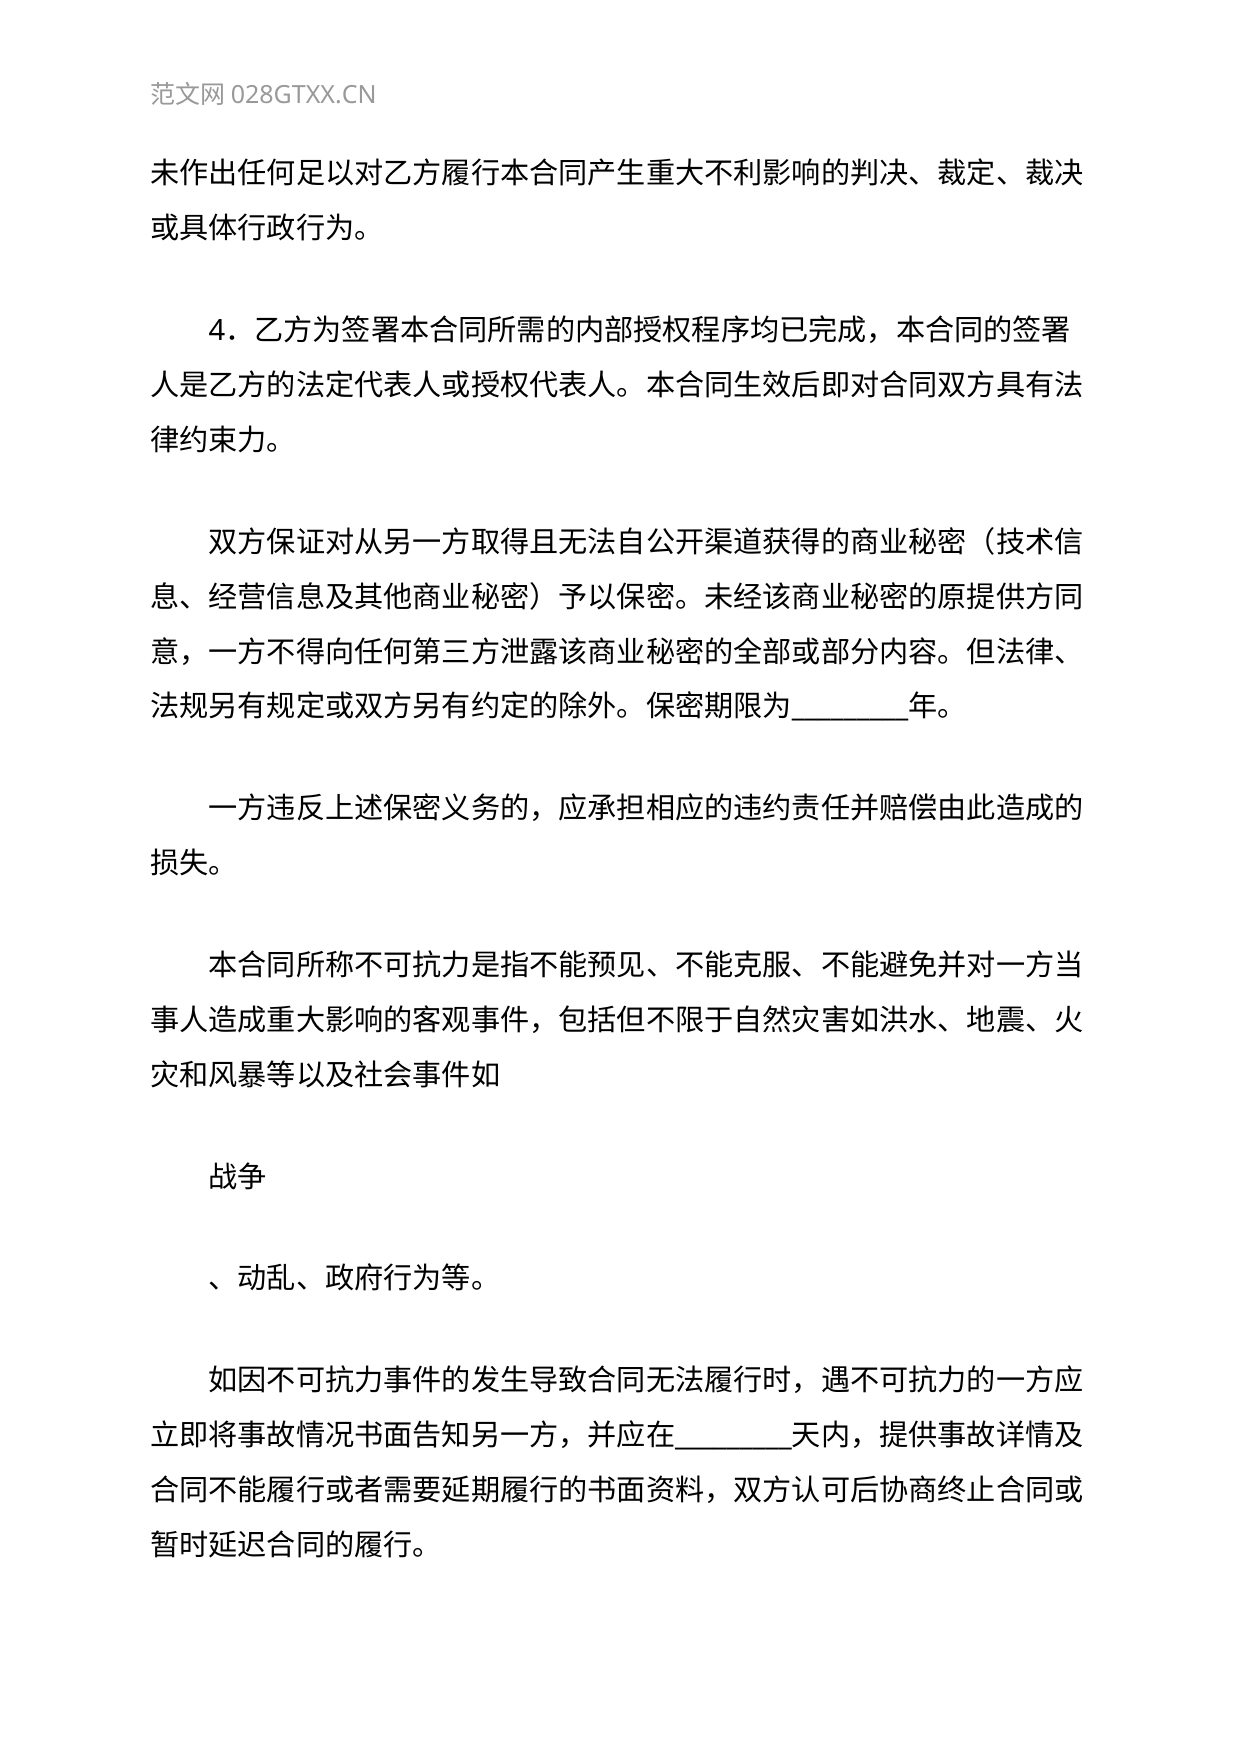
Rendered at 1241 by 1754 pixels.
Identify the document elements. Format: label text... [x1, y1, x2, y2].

text 战争 [150, 1153, 1090, 1196]
text 4．乙方为签署本合同所需的内部授权程序均已完成，本合同的签署人是乙方的法定代表人或授权代表人。本合同生效后即对合同双方具有法律约束力。 [150, 307, 1090, 459]
text 、动乱、政府行为等。 [150, 1255, 1090, 1297]
text 双方保证对从另一方取得且无法自公开渠道获得的商业秘密（技术信息、经营信息及其他商业秘密）予以保密。未经该商业秘密的原提供方同意，一方不得向任何第三方泄露该商业秘密的全部或部分内容。但法律、法规另有规定或双方另有约定的除外。保密期限为_________年。 [150, 518, 1090, 725]
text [150, 150, 1090, 247]
text 本合同所称不可抗力是指不能预见、不能克服、不能避免并对一方当事人造成重大影响的客观事件，包括但不限于自然灾害如洪水、地震、火灾和风暴等以及社会事件如 [150, 942, 1090, 1094]
text 如因不可抗力事件的发生导致合同无法履行时，遇不可抗力的一方应立即将事故情况书面告知另一方，并应在_________天内，提供事故详情及合同不能履行或者需要延期履行的书面资料，双方认可后协商终止合同或暂时延迟合同的履行。 [150, 1357, 1090, 1564]
text 一方违反上述保密义务的，应承担相应的违约责任并赔偿由此造成的损失。 [150, 785, 1090, 882]
